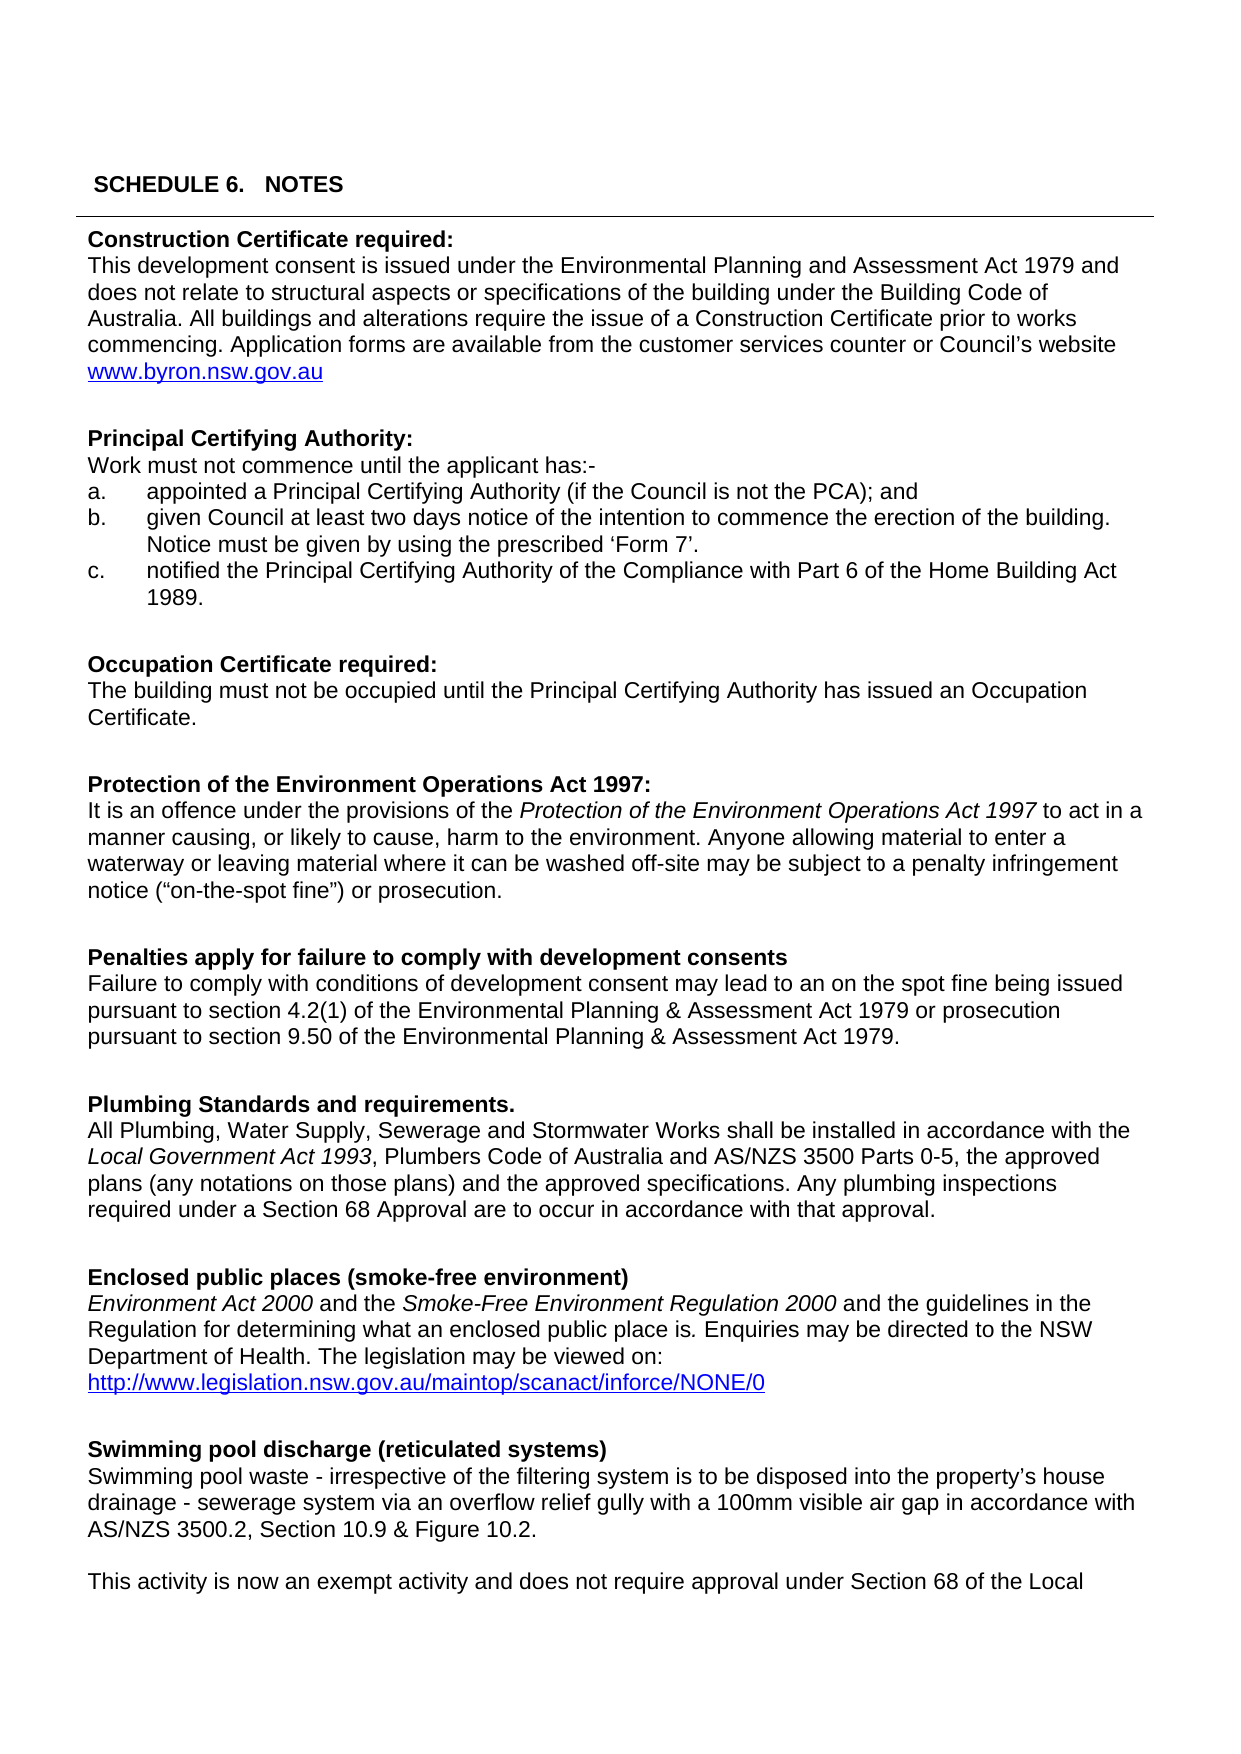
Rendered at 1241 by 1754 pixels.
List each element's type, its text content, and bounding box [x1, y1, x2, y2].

table_cell Plumbing Standards and requirements. All Plumbing, Water Supply, Sewerage and Stormwater Works shall be installed in accordance with the Local Government Act 1993, Plumbers Code of Australia and AS/NZS 3500 Parts 0-5, the approved plans (any notations on those plans) and the approved specifications. Any plumbing inspections required under a Section 68 Approval are to occur in accordance with that approval. [76, 1082, 1154, 1255]
table_cell Penalties apply for failure to comply with development consents Failure to comply with conditions of development consent may lead to an on the spot fine being issued pursuant to section 4.2(1) of the Environmental Planning & Assessment Act 1979 or prosecution pursuant to section 9.50 of the Environmental Planning & Assessment Act 1979. [76, 935, 1154, 1082]
table_cell Protection of the Environment Operations Act 1997: It is an offence under the provisions of the Protection of the Environment Operations Act 1997 to act in a manner causing, or likely to cause, harm to the environment. Anyone allowing material to enter a waterway or leaving material where it can be washed off-site may be subject to a penalty infringement notice (“on-the-spot fine”) or prosecution. [76, 762, 1154, 935]
table_cell Enclosed public places (smoke-free environment) Environment Act 2000 and the Smoke-Free Environment Regulation 2000 and the guidelines in the Regulation for determining what an enclosed public place is. Enquiries may be directed to the NSW Department of Health. The legislation may be viewed on: http://www.legislation.nsw.gov.au/maintop/scanact/inforce/NONE/0 [76, 1255, 1154, 1428]
table_cell Occupation Certificate required: The building must not be occupied until the Principal Certifying Authority has issued an Occupation Certificate. [76, 642, 1154, 762]
table_cell Principal Certifying Authority: Work must not commence until the applicant has:- a. appointed a Principal Certifying Authority (if the Council is not the PCA); and b. given Council at least two days notice of the intention to commence the erection of the building. Notice must be given by using the prescribed ‘Form 7’. c. notified the Principal Certifying Authority of the Compliance with Part 6 of the Home Building Act 1989. [76, 416, 1154, 642]
table_header NOTES [76, 150, 1154, 216]
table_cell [76, 1428, 1154, 1601]
table_cell Construction Certificate required: This development consent is issued under the Environmental Planning and Assessment Act 1979 and does not relate to structural aspects or specifications of the building under the Building Code of Australia. All buildings and alterations require the issue of a Construction Certificate prior to works commencing. Application forms are available from the customer services counter or Council’s website www.byron.nsw.gov.au [76, 217, 1154, 416]
